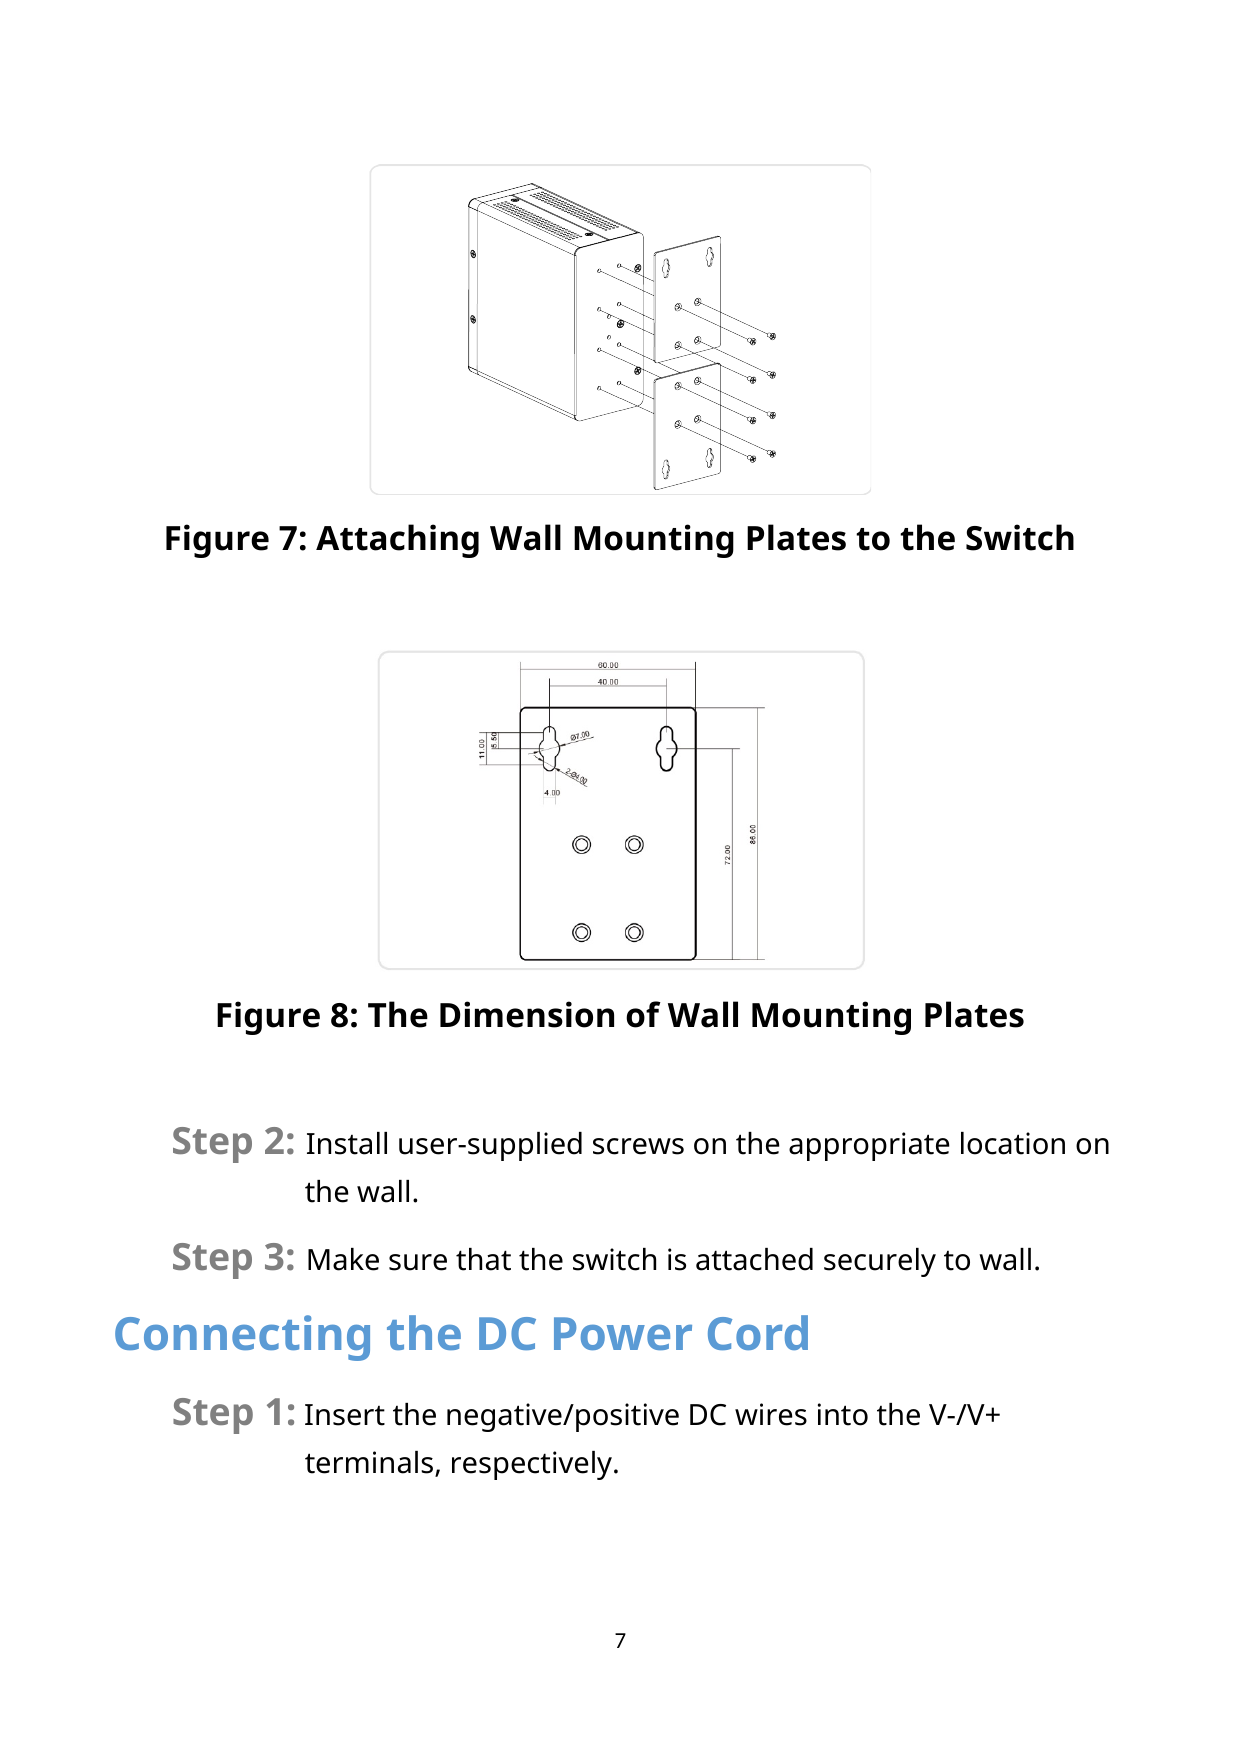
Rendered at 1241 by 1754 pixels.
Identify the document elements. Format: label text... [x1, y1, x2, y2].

subtitle Connecting the DC Power Cord [112, 1301, 1128, 1363]
text Step 3: Make sure that the switch is attached securely to wall. [171, 1230, 1128, 1281]
picture [369, 644, 872, 975]
text Step 1: Insert the negative/positive DC wires into the V-/V+ terminals, respectively. [172, 1385, 1128, 1482]
text Figure 8: The Dimension of Wall Mounting Plates [112, 991, 1128, 1037]
picture [369, 164, 872, 495]
text Figure 7: Attaching Wall Mounting Plates to the Switch [112, 515, 1128, 560]
text Step 2: Install user-supplied screws on the appropriate location on the wall. [171, 1115, 1128, 1211]
